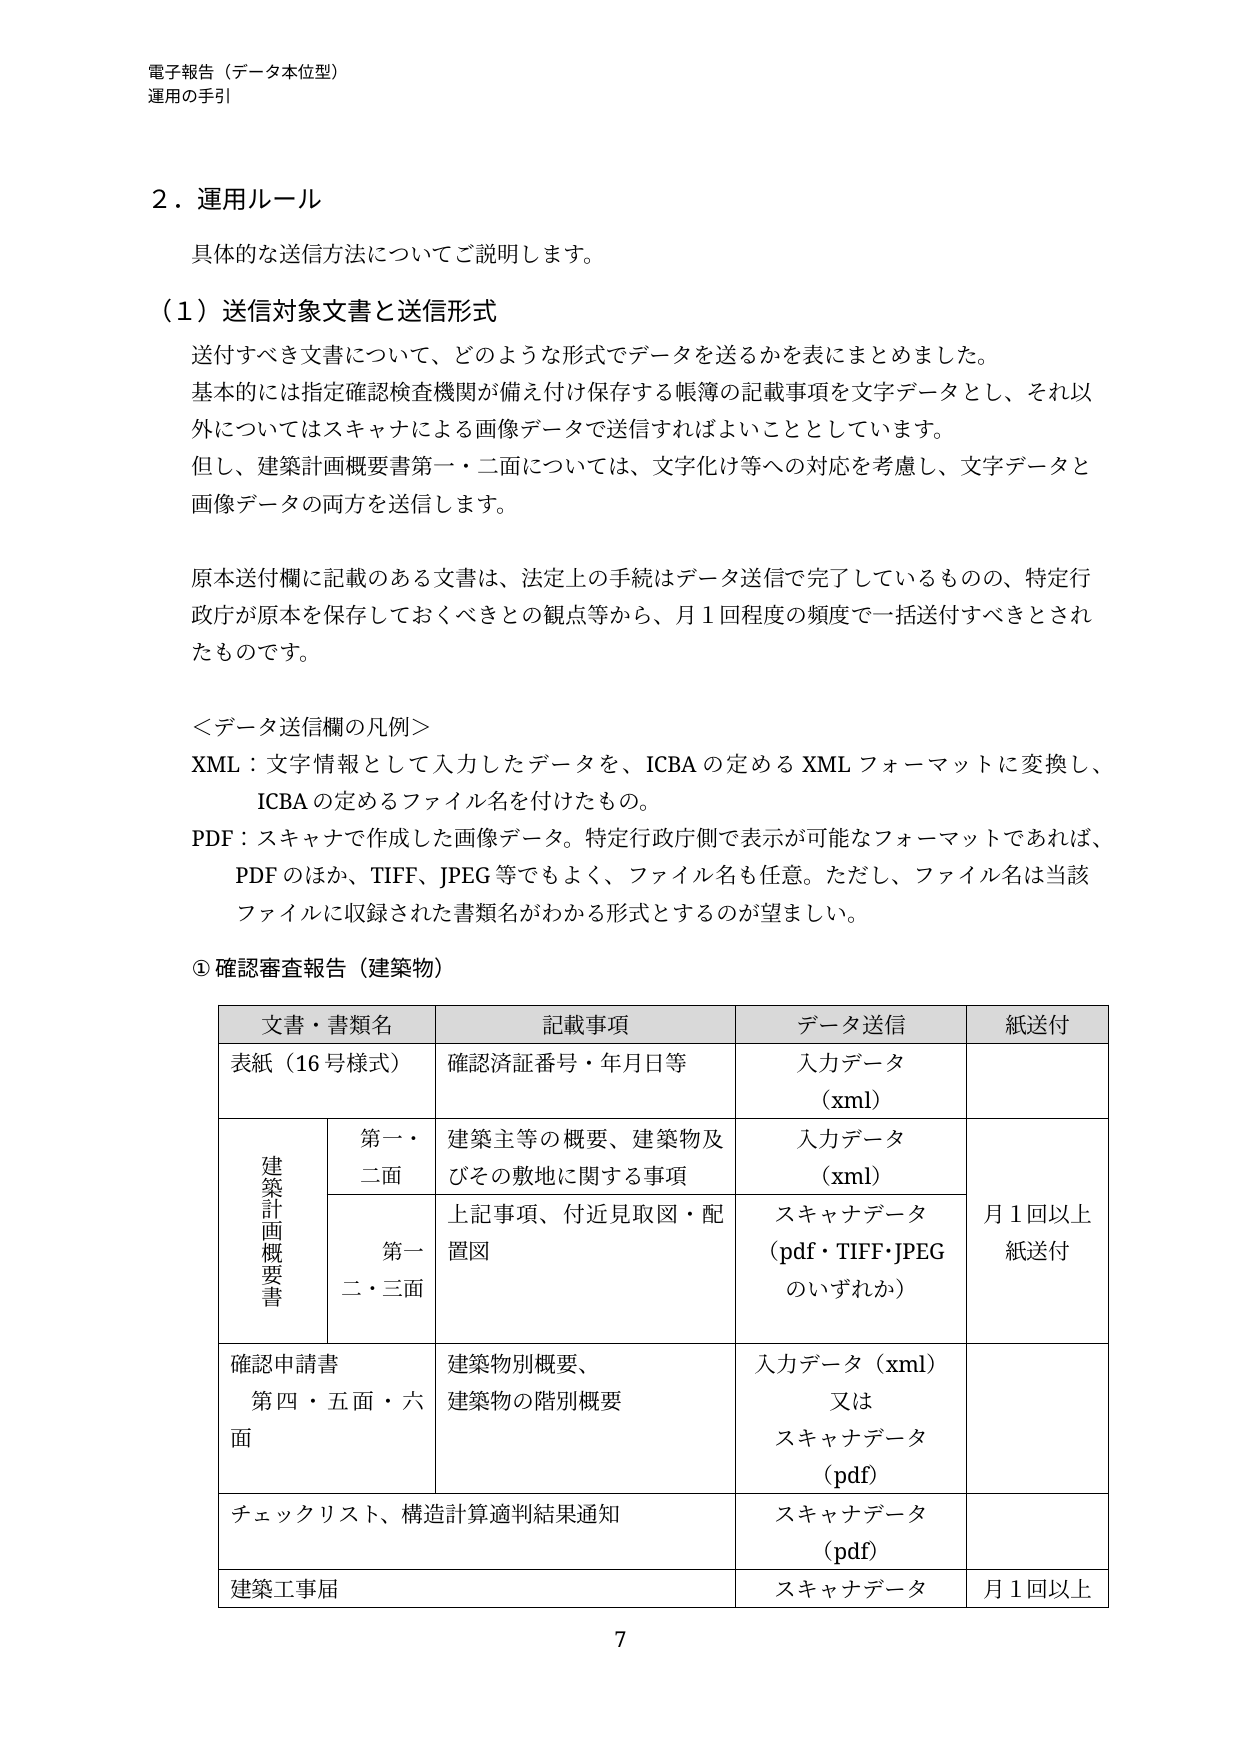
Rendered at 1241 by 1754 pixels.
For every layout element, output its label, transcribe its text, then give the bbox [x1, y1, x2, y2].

subtitle ２．運用ルール [148, 179, 1092, 216]
table_cell 入力データ （xml） [736, 1119, 966, 1193]
table_cell 建築計画概要書 [219, 1119, 327, 1343]
table_header 紙送付 [967, 1006, 1108, 1043]
table_cell 建築工事届 [219, 1570, 735, 1607]
table_cell 第一 二・三面 [328, 1195, 435, 1343]
table_cell スキャナデータ （pdf・TIFF･JPEGのいずれか） [736, 1195, 966, 1343]
text 基本的には指定確認検査機関が備え付け保存する帳簿の記載事項を文字データとし、それ以外についてはスキャナによる画像データで送信すればよいこととしています。 [191, 372, 1092, 447]
table_header 記載事項 [436, 1006, 735, 1043]
table_cell スキャナデータ（pdf） [736, 1570, 966, 1607]
table_cell 月１回以上 紙送付 [967, 1119, 1108, 1343]
text 但し、建築計画概要書第一・二面については、文字化け等への対応を考慮し、文字データと画像データの両方を送信します。 [191, 447, 1092, 521]
subtitle ①確認審査報告（建築物） [169, 949, 1071, 986]
table_cell 表紙（16号様式） [219, 1044, 435, 1118]
text PDF：スキャナで作成した画像データ。特定行政庁側で表示が可能なフォーマットであれば、PDFのほか、TIFF、JPEG等でもよく、ファイル名も任意。ただし、ファイル名は当該ファイルに収録された書類名がわかる形式とするのが望ましい。 [191, 819, 1092, 930]
text 具体的な送信方法についてご説明します。 [191, 235, 1092, 272]
table_cell 上記事項、付近見取図・配置図 [436, 1195, 735, 1343]
table_cell 建築物別概要、 建築物の階別概要 [436, 1344, 735, 1493]
table_cell 確認申請書 第四・五面・六面 [219, 1344, 435, 1493]
table_header 文書・書類名 [219, 1006, 435, 1043]
text 原本送付欄に記載のある文書は、法定上の手続はデータ送信で完了しているものの、特定行政庁が原本を保存しておくべきとの観点等から、月１回程度の頻度で一括送付すべきとされたものです。 [191, 558, 1092, 670]
table_cell 入力データ（xml） 又は スキャナデータ（pdf） [736, 1344, 966, 1493]
table_cell 第一・二面 [328, 1119, 435, 1193]
table_cell スキャナデータ（pdf） [736, 1494, 966, 1568]
table_cell [967, 1344, 1108, 1493]
table_cell 入力データ （xml） [736, 1044, 966, 1118]
table_cell 確認済証番号・年月日等 [436, 1044, 735, 1118]
subtitle （１）送信対象文書と送信形式 [148, 291, 1092, 328]
table_cell チェックリスト、構造計算適判結果通知 [219, 1494, 735, 1568]
table_cell [967, 1044, 1108, 1118]
table_cell 月１回以上 紙送付 [967, 1570, 1108, 1607]
table_cell [967, 1494, 1108, 1568]
table_cell 建築主等の概要、建築物及びその敷地に関する事項 [436, 1119, 735, 1193]
text XML：文字情報として入力したデータを、ICBAの定めるXMLフォーマットに変換し、ICBAの定めるファイル名を付けたもの。 [191, 744, 1092, 819]
text 送付すべき文書について、どのような形式でデータを送るかを表にまとめました。 [191, 335, 1092, 372]
text ＜データ送信欄の凡例＞ [191, 707, 1092, 744]
table_header データ送信 [736, 1006, 966, 1043]
